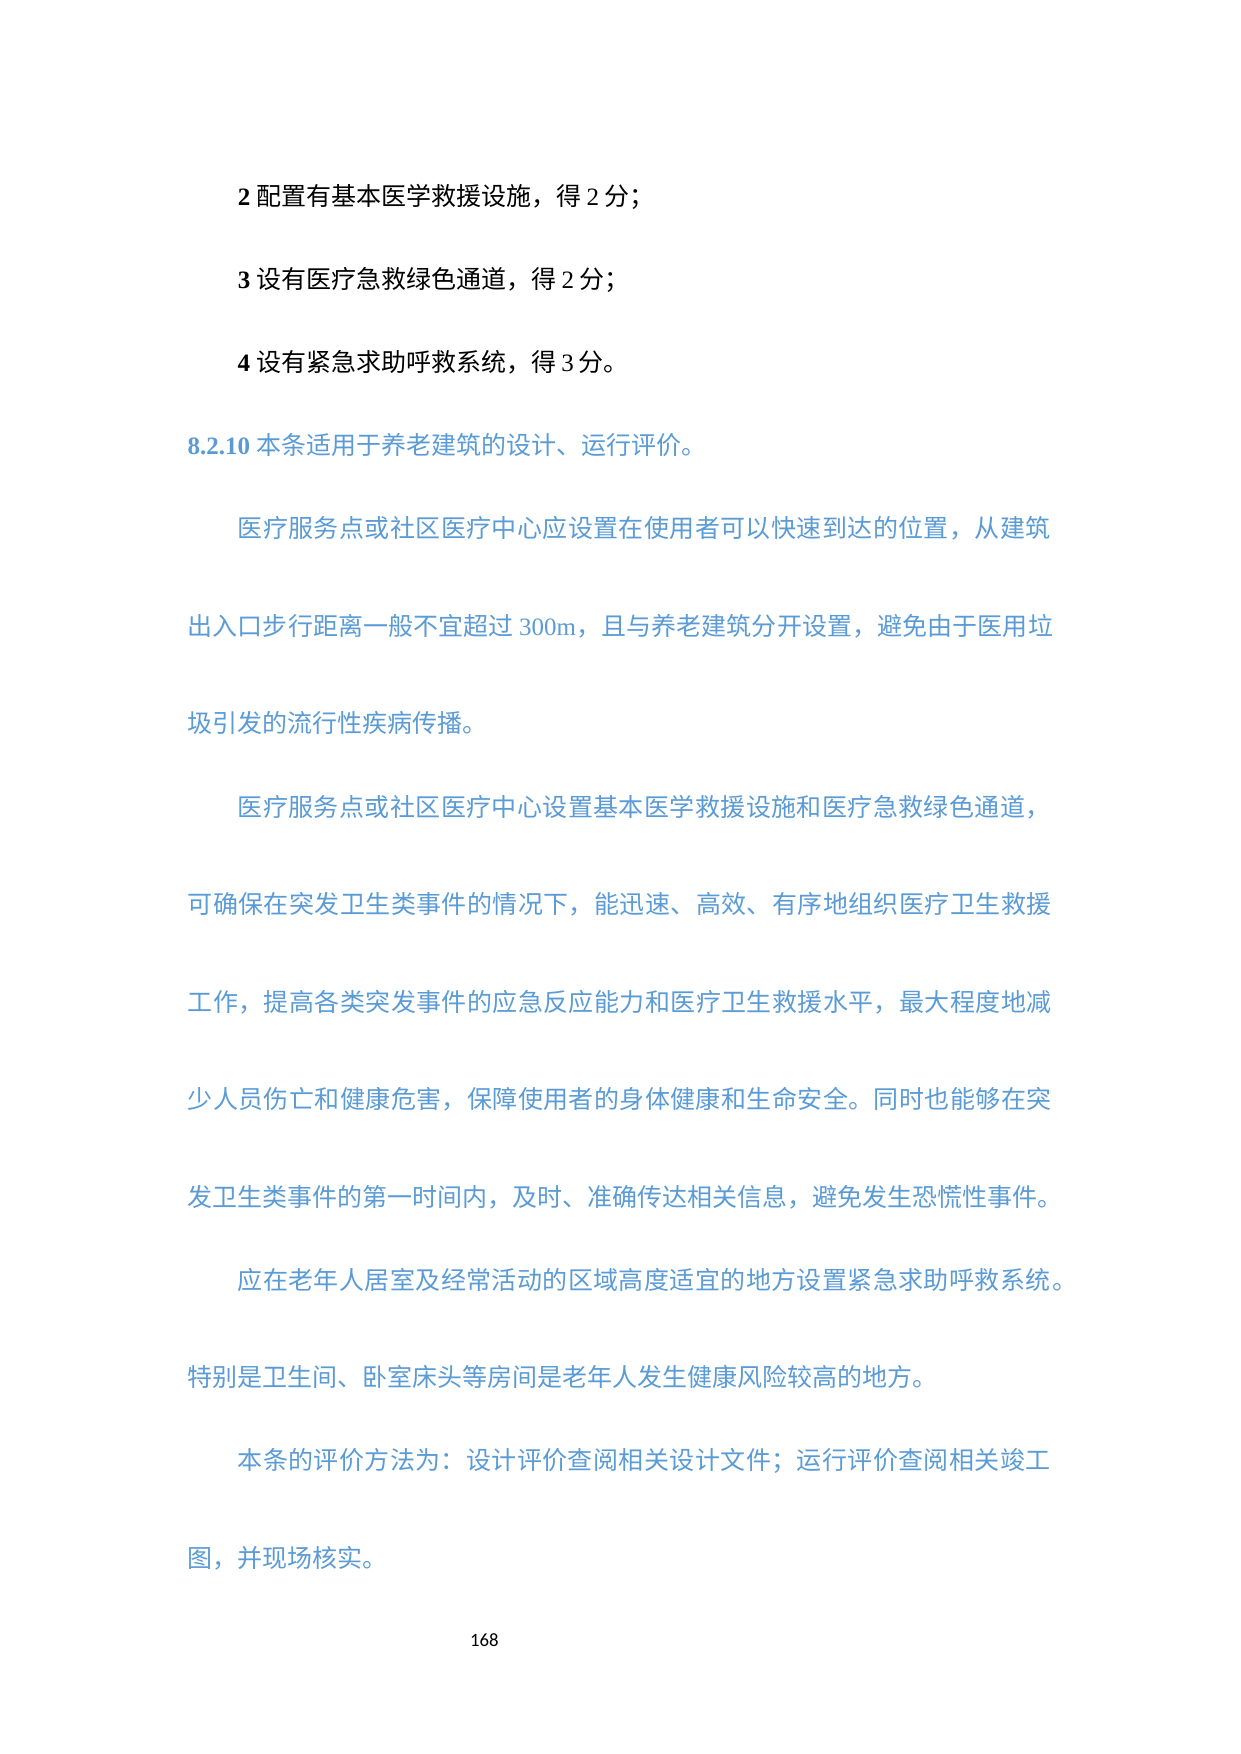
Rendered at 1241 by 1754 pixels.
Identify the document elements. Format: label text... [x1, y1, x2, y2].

text 医疗服务点或社区医疗中心设置基本医学救援设施和医疗急救绿色通道，可确保在突发卫生类事件的情况下，能迅速、高效、有序地组织医疗卫生救援工作，提高各类突发事件的应急反应能力和医疗卫生救援水平，最大程度地减少人员伤亡和健康危害，保障使用者的身体健康和生命安全。同时也能够在突发卫生类事件的第一时间内，及时、准确传达相关信息，避免发生恐慌性事件。 [187, 773, 1053, 1228]
text 4 设有紧急求助呼救系统，得3分。 [187, 328, 1053, 393]
text 8.2.10 本条适用于养老建筑的设计、运行评价。 [187, 411, 1053, 476]
text 2 配置有基本医学救援设施，得2分； [187, 162, 1053, 227]
text 本条的评价方法为：设计评价查阅相关设计文件；运行评价查阅相关竣工图，并现场核实。 [187, 1426, 1053, 1589]
text 应在老年人居室及经常活动的区域高度适宜的地方设置紧急求助呼救系统。特别是卫生间、卧室床头等房间是老年人发生健康风险较高的地方。 [187, 1246, 1053, 1408]
text 3 设有医疗急救绿色通道，得2分； [187, 245, 1053, 310]
text 医疗服务点或社区医疗中心应设置在使用者可以快速到达的位置，从建筑出入口步行距离一般不宜超过300m，且与养老建筑分开设置，避免由于医用垃圾引发的流行性疾病传播。 [187, 494, 1053, 754]
